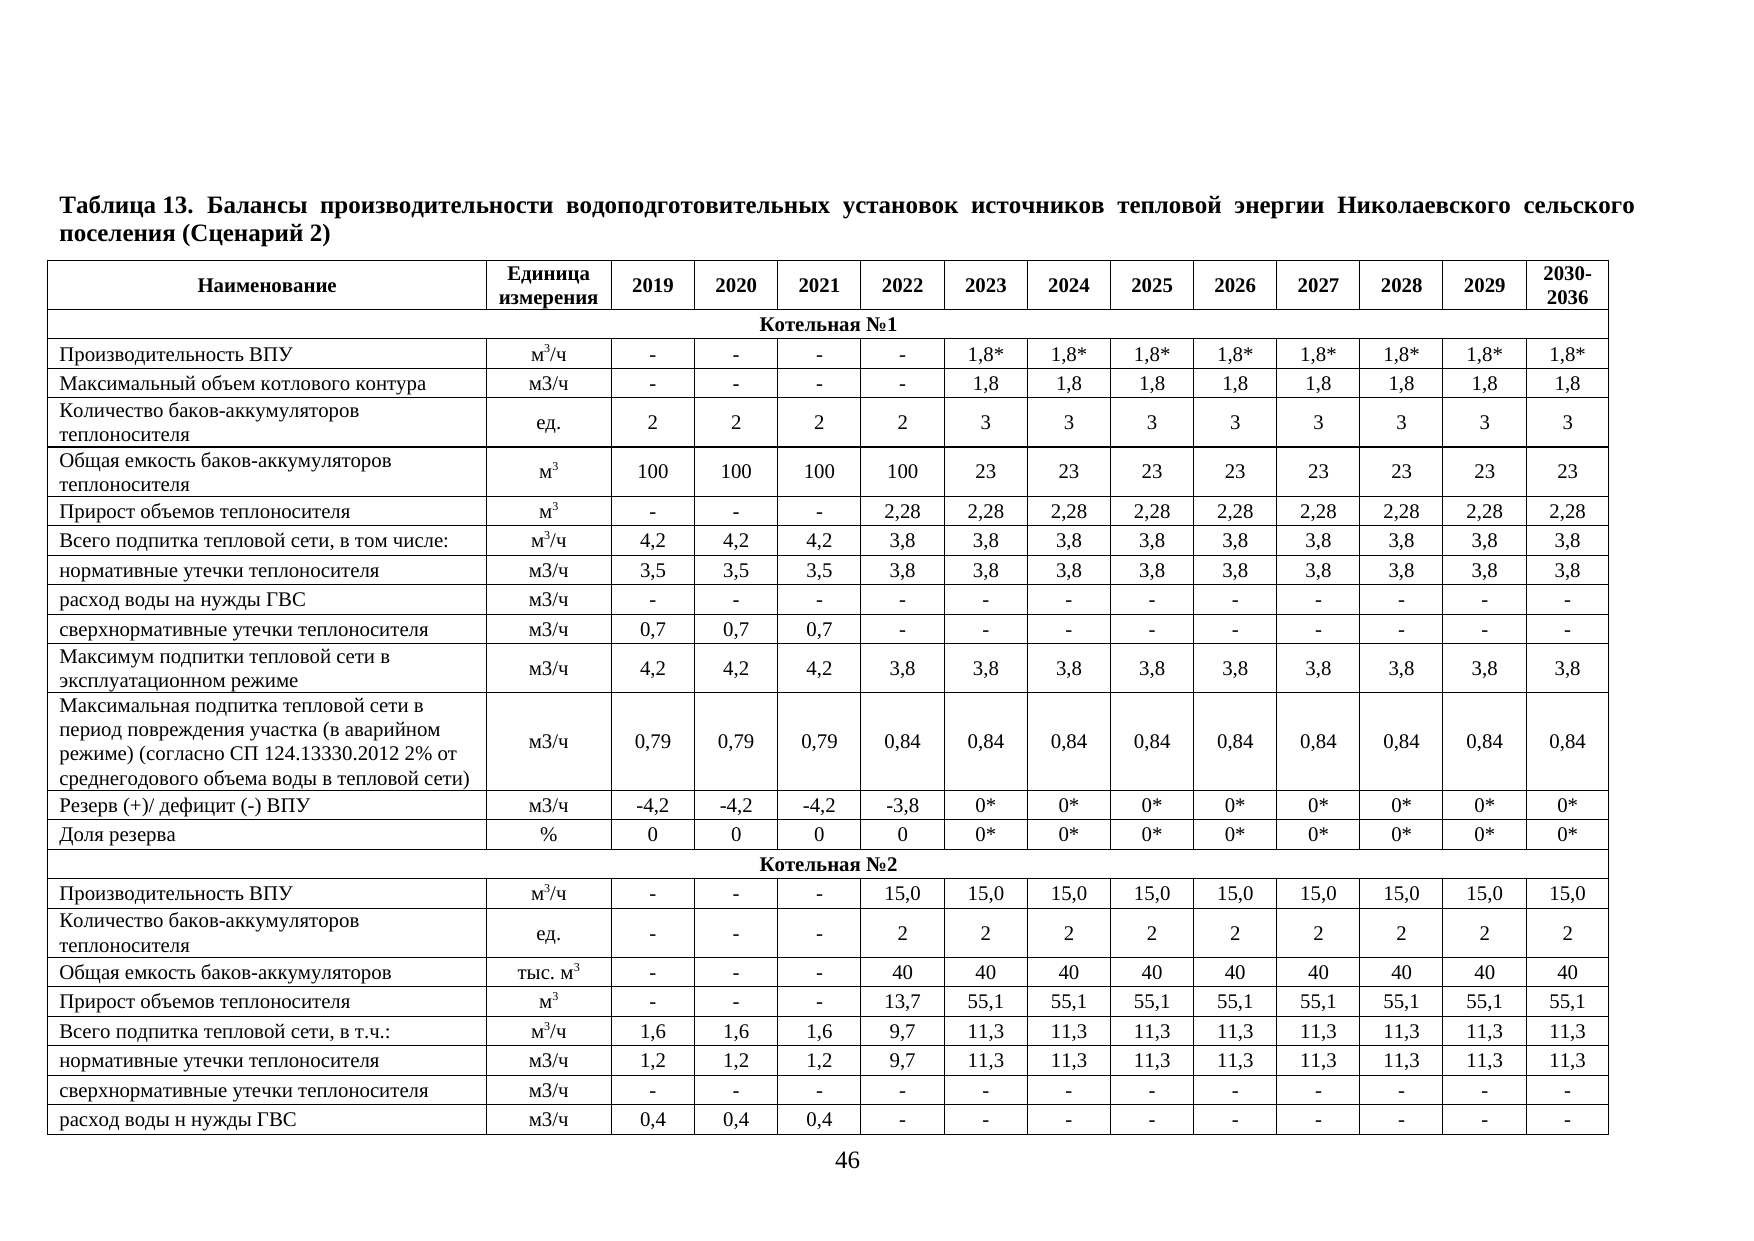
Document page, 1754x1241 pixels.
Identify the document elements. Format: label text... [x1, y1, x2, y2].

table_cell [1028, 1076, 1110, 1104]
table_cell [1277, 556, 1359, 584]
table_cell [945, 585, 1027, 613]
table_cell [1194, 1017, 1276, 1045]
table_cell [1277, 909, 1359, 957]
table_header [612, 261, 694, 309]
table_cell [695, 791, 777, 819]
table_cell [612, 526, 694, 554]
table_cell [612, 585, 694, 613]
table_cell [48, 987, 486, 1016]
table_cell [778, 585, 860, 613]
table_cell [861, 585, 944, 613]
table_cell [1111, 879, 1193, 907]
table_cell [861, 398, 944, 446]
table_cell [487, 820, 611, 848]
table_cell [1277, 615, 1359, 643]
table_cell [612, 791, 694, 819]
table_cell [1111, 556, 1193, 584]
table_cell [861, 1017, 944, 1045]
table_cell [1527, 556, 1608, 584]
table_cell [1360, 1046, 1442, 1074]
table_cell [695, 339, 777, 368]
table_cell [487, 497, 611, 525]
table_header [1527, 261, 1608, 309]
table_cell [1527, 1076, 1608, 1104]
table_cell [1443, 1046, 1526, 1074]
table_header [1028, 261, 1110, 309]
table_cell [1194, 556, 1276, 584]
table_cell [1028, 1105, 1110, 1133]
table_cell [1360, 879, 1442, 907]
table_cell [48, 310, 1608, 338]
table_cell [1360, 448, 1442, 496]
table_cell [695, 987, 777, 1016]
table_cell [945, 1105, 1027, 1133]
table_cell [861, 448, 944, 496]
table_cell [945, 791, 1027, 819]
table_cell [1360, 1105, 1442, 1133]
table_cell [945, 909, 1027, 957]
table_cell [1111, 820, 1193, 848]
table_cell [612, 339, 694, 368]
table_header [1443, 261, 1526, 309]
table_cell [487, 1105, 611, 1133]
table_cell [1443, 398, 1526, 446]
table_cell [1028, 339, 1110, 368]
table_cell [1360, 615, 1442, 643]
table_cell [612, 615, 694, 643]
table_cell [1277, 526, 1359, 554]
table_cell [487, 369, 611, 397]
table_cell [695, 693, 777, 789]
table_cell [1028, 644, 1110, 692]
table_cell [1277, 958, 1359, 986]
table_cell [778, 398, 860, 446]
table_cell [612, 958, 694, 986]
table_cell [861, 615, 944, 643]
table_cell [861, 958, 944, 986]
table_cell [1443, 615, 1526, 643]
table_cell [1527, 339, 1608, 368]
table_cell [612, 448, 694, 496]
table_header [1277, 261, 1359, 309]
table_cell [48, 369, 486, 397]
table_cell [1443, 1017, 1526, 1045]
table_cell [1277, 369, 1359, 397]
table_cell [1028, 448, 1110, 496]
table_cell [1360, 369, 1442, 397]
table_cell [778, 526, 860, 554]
list Балансы производительности водоподготовительных установок источников тепловой энергии Николаевского сельского поселения (Сценарий 2) [59, 190, 1636, 247]
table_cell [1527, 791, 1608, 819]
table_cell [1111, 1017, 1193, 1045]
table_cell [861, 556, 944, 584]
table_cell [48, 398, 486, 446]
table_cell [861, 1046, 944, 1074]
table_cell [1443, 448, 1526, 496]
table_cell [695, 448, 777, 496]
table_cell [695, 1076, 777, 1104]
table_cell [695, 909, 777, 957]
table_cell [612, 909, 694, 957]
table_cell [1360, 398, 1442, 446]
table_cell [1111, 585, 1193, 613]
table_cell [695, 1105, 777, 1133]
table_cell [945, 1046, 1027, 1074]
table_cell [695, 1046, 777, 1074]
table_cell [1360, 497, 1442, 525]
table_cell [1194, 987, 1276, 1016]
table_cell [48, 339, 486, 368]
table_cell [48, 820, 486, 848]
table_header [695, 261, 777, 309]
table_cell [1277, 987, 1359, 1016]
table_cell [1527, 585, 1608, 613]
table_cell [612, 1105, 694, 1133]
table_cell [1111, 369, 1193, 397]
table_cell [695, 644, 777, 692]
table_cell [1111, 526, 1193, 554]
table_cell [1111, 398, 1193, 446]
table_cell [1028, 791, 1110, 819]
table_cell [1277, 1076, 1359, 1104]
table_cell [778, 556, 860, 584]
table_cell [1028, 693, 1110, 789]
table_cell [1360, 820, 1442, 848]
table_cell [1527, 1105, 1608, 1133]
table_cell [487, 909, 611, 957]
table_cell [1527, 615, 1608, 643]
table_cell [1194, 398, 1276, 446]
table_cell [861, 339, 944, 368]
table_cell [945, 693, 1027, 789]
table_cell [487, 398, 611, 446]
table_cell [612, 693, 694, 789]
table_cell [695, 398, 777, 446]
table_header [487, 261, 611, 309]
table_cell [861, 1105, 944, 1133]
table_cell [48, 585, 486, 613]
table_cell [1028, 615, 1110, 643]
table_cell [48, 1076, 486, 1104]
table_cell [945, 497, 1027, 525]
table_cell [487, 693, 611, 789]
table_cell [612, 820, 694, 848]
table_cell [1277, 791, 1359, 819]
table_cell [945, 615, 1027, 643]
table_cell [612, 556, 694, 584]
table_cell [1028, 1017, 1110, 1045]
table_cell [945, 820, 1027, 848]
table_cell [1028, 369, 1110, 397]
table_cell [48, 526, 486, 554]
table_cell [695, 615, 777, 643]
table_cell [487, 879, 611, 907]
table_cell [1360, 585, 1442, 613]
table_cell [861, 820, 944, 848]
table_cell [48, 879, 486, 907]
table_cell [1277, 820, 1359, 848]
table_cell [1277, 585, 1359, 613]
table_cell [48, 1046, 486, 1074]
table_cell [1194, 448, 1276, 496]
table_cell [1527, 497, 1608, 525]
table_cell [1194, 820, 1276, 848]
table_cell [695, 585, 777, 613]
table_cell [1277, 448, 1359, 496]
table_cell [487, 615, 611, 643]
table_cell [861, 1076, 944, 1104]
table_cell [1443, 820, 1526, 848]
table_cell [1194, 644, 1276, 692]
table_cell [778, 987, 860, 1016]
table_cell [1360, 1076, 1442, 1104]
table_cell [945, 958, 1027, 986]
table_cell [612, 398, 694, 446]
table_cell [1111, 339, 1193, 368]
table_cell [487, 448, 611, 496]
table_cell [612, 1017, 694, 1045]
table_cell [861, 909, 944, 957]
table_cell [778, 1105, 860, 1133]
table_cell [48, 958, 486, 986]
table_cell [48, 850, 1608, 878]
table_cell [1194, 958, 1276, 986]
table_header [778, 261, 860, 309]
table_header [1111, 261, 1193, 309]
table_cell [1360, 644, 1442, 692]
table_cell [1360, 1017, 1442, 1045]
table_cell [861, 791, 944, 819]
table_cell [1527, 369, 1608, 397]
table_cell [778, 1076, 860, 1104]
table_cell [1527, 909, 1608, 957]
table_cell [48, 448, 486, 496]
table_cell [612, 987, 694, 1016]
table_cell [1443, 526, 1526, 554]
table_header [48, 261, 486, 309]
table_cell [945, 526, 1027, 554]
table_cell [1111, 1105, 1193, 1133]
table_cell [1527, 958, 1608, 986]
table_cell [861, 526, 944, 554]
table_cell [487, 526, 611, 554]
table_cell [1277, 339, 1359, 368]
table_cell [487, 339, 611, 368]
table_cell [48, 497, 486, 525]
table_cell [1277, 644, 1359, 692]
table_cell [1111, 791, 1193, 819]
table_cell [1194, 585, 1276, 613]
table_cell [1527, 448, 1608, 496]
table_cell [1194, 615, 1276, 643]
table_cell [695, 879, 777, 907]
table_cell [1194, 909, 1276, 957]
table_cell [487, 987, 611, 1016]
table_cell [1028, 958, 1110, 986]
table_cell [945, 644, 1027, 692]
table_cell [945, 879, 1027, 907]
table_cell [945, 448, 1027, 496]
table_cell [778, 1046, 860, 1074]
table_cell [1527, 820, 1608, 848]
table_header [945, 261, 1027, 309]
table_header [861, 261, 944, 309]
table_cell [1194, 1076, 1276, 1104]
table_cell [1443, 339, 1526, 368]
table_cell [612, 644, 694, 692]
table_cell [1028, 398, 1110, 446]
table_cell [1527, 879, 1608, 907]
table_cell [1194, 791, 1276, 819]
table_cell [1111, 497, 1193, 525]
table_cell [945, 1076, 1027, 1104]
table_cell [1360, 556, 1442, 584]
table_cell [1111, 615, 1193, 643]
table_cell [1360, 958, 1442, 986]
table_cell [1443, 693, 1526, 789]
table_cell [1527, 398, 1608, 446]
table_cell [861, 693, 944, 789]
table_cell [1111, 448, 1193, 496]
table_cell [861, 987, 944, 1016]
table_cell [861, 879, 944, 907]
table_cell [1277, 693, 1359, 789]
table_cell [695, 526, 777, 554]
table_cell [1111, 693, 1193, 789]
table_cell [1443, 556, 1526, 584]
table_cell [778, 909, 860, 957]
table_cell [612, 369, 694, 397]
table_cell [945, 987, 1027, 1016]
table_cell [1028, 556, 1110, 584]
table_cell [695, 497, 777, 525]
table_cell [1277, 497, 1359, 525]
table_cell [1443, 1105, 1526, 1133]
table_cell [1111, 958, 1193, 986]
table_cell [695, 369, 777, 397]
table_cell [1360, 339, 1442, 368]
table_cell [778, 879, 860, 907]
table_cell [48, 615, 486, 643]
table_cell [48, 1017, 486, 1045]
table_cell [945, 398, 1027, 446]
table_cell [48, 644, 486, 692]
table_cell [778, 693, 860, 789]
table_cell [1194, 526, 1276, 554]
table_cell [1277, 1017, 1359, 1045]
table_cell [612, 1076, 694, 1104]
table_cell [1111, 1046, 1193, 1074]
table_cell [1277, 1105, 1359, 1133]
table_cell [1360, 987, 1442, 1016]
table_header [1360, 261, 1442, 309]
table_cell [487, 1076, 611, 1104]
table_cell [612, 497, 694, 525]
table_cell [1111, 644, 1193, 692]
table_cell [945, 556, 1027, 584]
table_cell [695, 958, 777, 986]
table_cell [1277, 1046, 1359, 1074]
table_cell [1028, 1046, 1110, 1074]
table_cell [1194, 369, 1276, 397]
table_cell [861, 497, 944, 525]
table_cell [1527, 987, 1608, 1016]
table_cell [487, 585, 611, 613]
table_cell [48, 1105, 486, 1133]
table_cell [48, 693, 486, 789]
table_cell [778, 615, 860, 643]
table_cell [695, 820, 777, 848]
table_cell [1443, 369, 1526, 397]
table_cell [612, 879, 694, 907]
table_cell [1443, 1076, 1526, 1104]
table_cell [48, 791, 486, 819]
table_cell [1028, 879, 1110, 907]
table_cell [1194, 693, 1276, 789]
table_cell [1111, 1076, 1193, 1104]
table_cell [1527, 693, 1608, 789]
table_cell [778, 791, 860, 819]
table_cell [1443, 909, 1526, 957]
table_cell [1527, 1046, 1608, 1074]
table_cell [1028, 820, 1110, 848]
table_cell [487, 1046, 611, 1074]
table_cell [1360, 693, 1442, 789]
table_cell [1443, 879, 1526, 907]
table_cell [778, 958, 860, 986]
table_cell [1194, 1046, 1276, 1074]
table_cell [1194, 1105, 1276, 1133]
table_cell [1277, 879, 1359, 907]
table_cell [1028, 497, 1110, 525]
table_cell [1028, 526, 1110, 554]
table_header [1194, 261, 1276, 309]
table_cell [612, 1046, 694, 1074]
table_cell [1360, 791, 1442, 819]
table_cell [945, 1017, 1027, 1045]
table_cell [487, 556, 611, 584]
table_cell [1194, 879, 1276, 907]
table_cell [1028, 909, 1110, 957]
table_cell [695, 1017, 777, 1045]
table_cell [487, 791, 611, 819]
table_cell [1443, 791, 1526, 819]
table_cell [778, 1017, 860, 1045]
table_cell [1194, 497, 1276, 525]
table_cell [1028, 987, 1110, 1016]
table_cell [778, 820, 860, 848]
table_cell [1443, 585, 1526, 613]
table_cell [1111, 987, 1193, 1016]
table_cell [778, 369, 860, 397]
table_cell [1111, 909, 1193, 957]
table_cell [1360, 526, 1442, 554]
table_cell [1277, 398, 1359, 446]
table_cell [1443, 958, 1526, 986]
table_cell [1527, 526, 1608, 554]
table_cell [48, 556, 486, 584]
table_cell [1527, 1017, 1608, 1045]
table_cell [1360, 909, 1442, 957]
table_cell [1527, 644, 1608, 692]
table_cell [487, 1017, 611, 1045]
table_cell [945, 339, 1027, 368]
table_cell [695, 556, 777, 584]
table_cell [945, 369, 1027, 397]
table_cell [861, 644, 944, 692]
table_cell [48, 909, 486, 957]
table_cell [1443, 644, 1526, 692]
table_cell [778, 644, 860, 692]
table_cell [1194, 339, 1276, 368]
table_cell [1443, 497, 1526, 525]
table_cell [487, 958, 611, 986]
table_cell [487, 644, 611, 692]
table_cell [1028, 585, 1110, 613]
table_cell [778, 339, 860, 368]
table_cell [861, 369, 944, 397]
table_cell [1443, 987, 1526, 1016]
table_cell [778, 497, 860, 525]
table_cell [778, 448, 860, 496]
